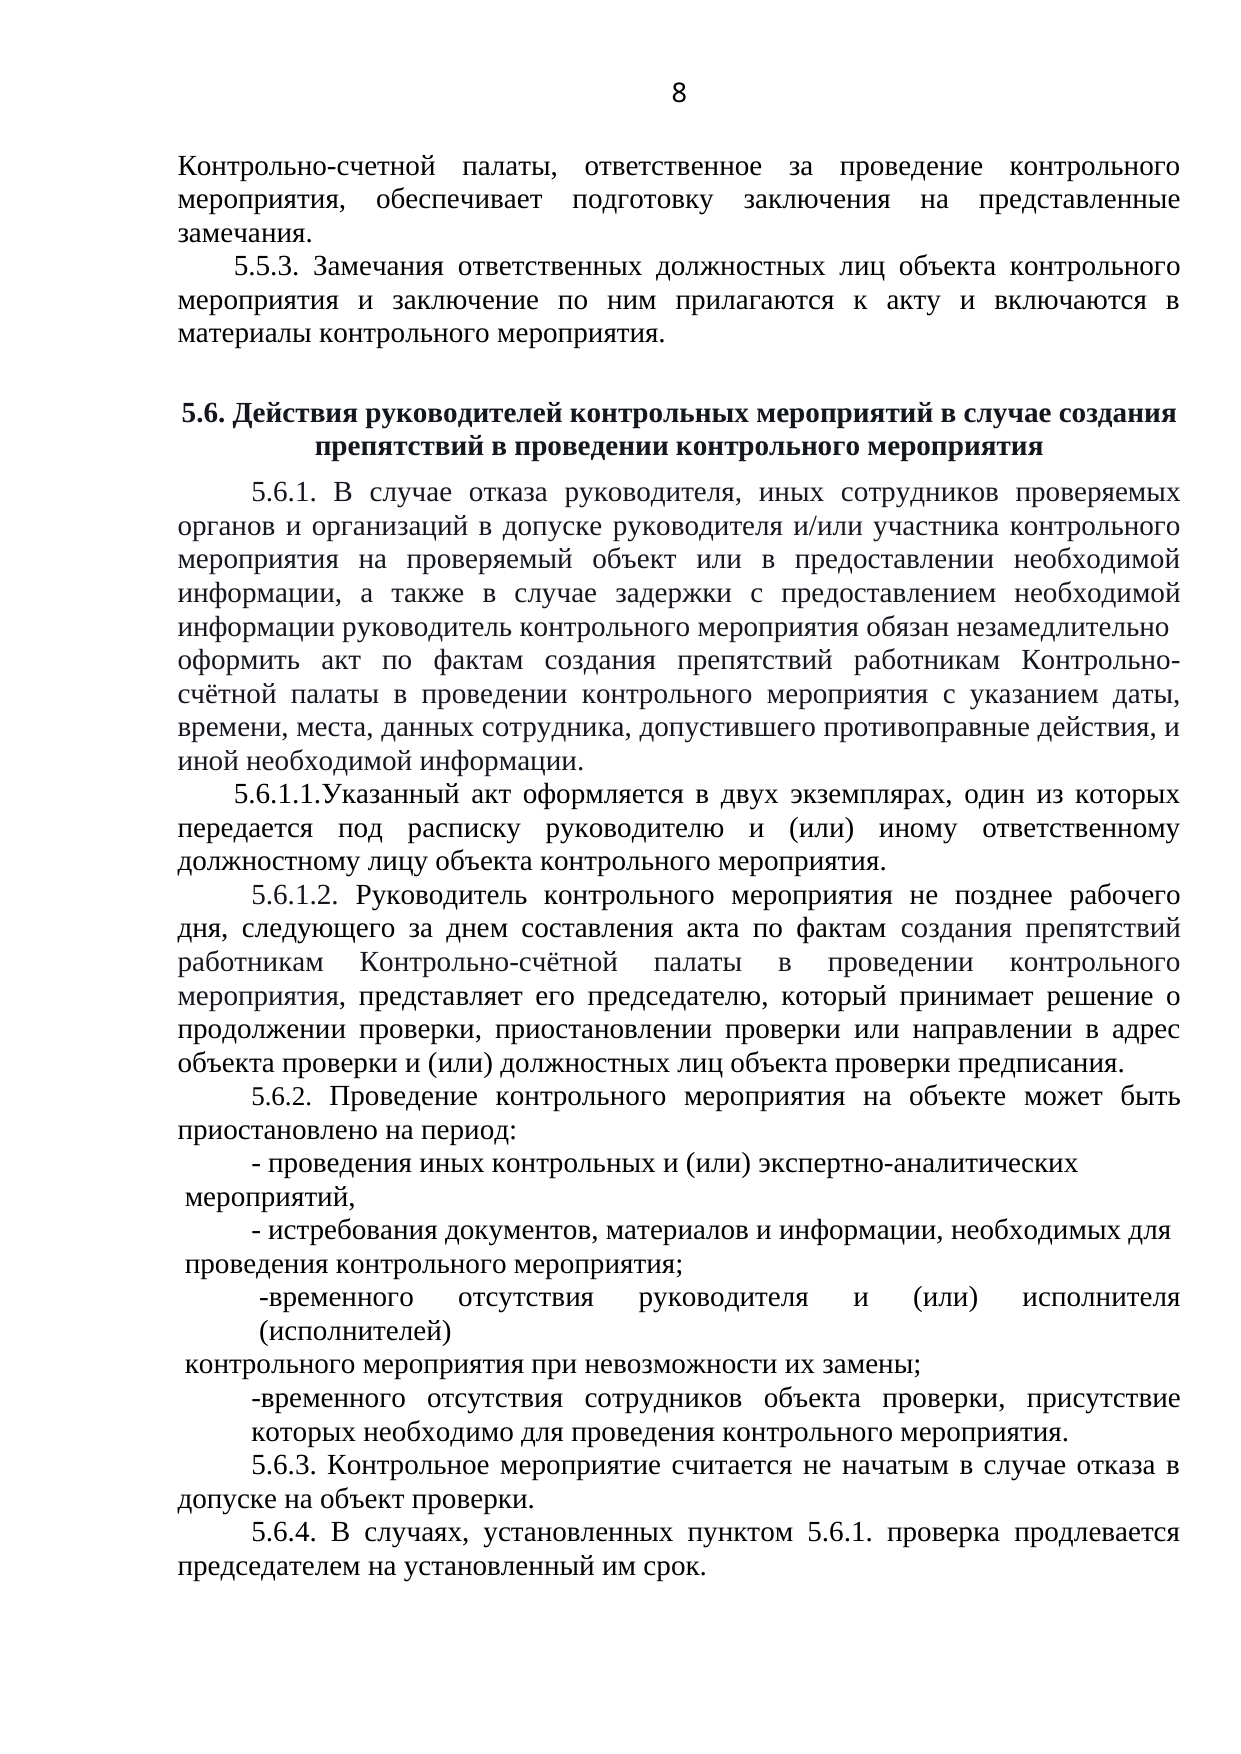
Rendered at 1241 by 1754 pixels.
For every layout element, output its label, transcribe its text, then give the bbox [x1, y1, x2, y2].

text 5.6.1. В случае отказа руководителя, иных сотрудников проверяемых органов и организаций в допуске руководителя и/или участника контрольного мероприятия на проверяемый объект или в предоставлении необходимой информации, а также в случае задержки с предоставлением необходимой информации руководитель контрольного мероприятия обязан незамедлительно [177, 474, 1181, 642]
text 5.6.2. Проведение контрольного мероприятия на объекте может быть приостановлено на период: [177, 1078, 1181, 1145]
text 5.6. Действия руководителей контрольных мероприятий в случае создания препятствий в проведении контрольного мероприятия [177, 395, 1181, 462]
text 5.6.1.2. Руководитель контрольного мероприятия не позднее рабочего дня, следующего за днем составления акта по фактам создания препятствий работникам Контрольно-счётной палаты в проведении контрольного мероприятия, представляет его председателю, который принимает решение о продолжении проверки, приостановлении проверки или направлении в адрес объекта проверки и (или) должностных лиц объекта проверки предписания. [177, 877, 1181, 1078]
text 5.6.1.1.Указанный акт оформляется в двух экземплярах, один из которых передается под расписку руководителю и (или) иному ответственному должностному лицу объекта контрольного мероприятия. [177, 776, 1181, 877]
text 5.5.3. Замечания ответственных должностных лиц объекта контрольного мероприятия и заключение по ним прилагаются к акту и включаются в материалы контрольного мероприятия. [177, 248, 1181, 349]
text мероприятий, [177, 1179, 1181, 1212]
text - истребования документов, материалов и информации, необходимых для [251, 1212, 1181, 1246]
text - проведения иных контрольных и (или) экспертно-аналитических [251, 1145, 1181, 1179]
text -временного отсутствия сотрудников объекта проверки, присутствие которых необходимо для проведения контрольного мероприятия. [251, 1380, 1181, 1447]
text оформить акт по фактам создания препятствий работникам Контрольно-счётной палаты в проведении контрольного мероприятия с указанием даты, времени, места, данных сотрудника, допустившего противоправные действия, и иной необходимой информации. [177, 642, 1181, 776]
text 5.6.3. Контрольное мероприятие считается не начатым в случае отказа в допуске на объект проверки. [177, 1447, 1181, 1514]
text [177, 148, 1181, 248]
text -временного отсутствия руководителя и (или) исполнителя (исполнителей) [259, 1279, 1181, 1347]
text 5.6.4. В случаях, установленных пунктом 5.6.1. проверка продлевается председателем на установленный им срок. [177, 1514, 1181, 1581]
text проведения контрольного мероприятия; [177, 1246, 1181, 1279]
text контрольного мероприятия при невозможности их замены; [177, 1347, 1181, 1380]
